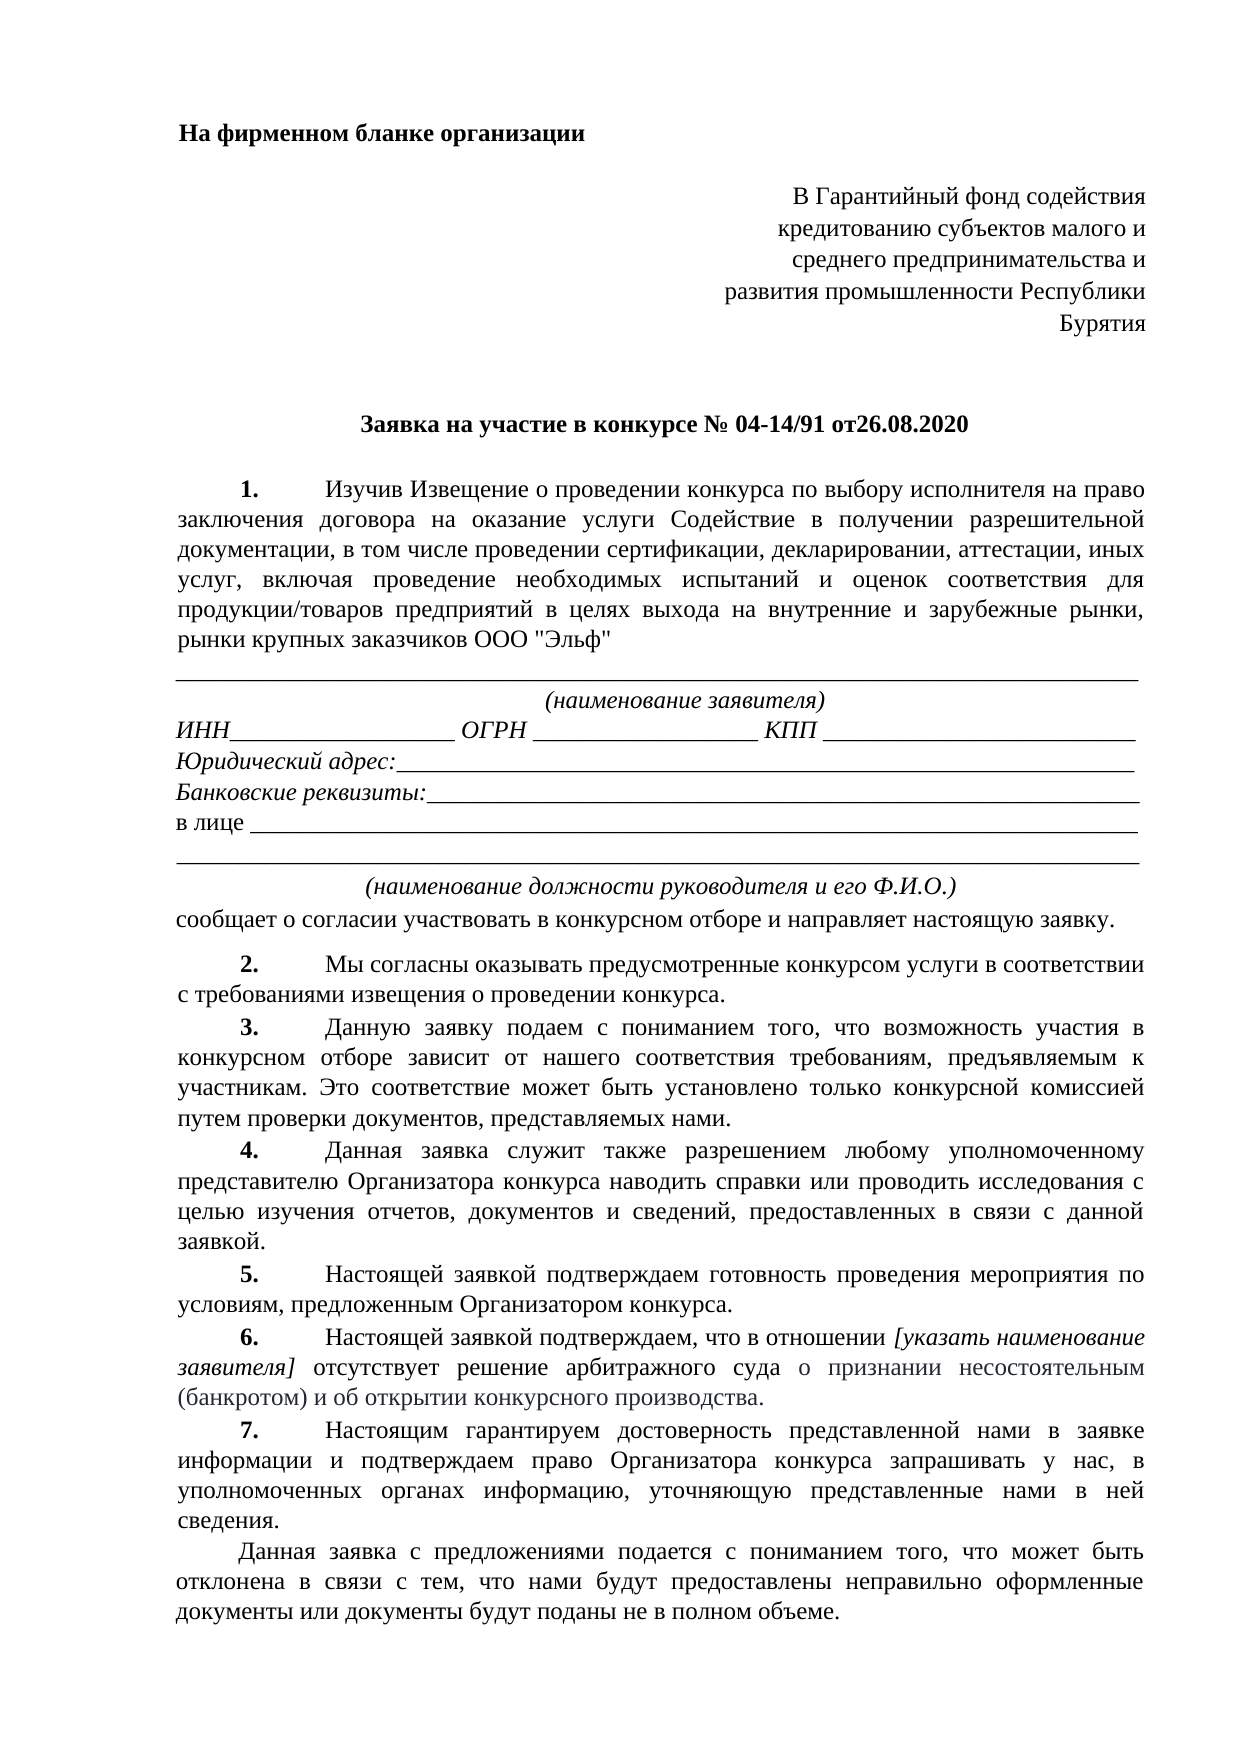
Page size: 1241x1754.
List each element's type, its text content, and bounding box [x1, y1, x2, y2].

text Данная заявка с предложениями подается с пониманием того, что может быть отклонена в связи с тем, что нами будут предоставлены неправильно оформленные документы или документы будут поданы не в полном объеме. [176, 1536, 1145, 1625]
list Мы согласны оказывать предусмотренные конкурсом услуги в соответствии с требованиями извещения о проведении конкурса. [177, 949, 1145, 1008]
text В Гарантийный фонд содействия кредитованию субъектов малого и среднего предпринимательства и развития промышленности Республики Бурятия [693, 181, 1146, 337]
list Настоящим гарантируем достоверность представленной нами в заявке информации и подтверждаем право Организатора конкурса запрашивать у нас, в уполномоченных органах информацию, уточняющую представленные нами в ней сведения. [177, 1415, 1145, 1534]
list Настоящей заявкой подтверждаем готовность проведения мероприятия по условиям, предложенным Организатором конкурса. [177, 1259, 1145, 1318]
text Банковские реквизиты:_________________________________________________________ [176, 777, 1145, 806]
text сообщает о согласии участвовать в конкурсном отборе и направляет настоящую заявку. [176, 904, 1145, 932]
list Данную заявку подаем с пониманием того, что возможность участия в конкурсном отборе зависит от нашего соответствия требованиям, предъявляемым к участникам. Это соответствие может быть установлено только конкурсной комиссией путем проверки документов, представляемых нами. [177, 1012, 1145, 1131]
subtitle Заявка на участие в конкурсе № 04-14/91 от26.08.2020 [177, 409, 1152, 438]
text На фирменном бланке организации [179, 118, 1152, 147]
text _____________________________________________________________________________ (наименование заявителя) [176, 655, 1145, 714]
text в лице _______________________________________________________________________ _____________________________________________________________________________ [176, 807, 1145, 866]
text Юридический адрес:___________________________________________________________ [176, 746, 1145, 775]
text ИНН__________________ ОГРН __________________ КПП _________________________ [176, 716, 1145, 744]
list Настоящей заявкой подтверждаем, что в отношении [указать наименование заявителя] отсутствует решение арбитражного суда о признании несостоятельным (банкротом) и об открытии конкурсного производства. [177, 1322, 1145, 1411]
list Изучив Извещение о проведении конкурса по выбору исполнителя на право заключения договора на оказание услуги Содействие в получении разрешительной документации, в том числе проведении сертификации, декларировании, аттестации, иных услуг, включая проведение необходимых испытаний и оценок соответствия для продукции/товаров предприятий в целях выхода на внутренние и зарубежные рынки, рынки крупных заказчиков ООО "Эльф" [177, 474, 1145, 653]
text (наименование должности руководителя и его Ф.И.О.) [177, 871, 1144, 899]
list Данная заявка служит также разрешением любому уполномоченному представителю Организатора конкурса наводить справки или проводить исследования с целью изучения отчетов, документов и сведений, предоставленных в связи с данной заявкой. [177, 1136, 1145, 1255]
